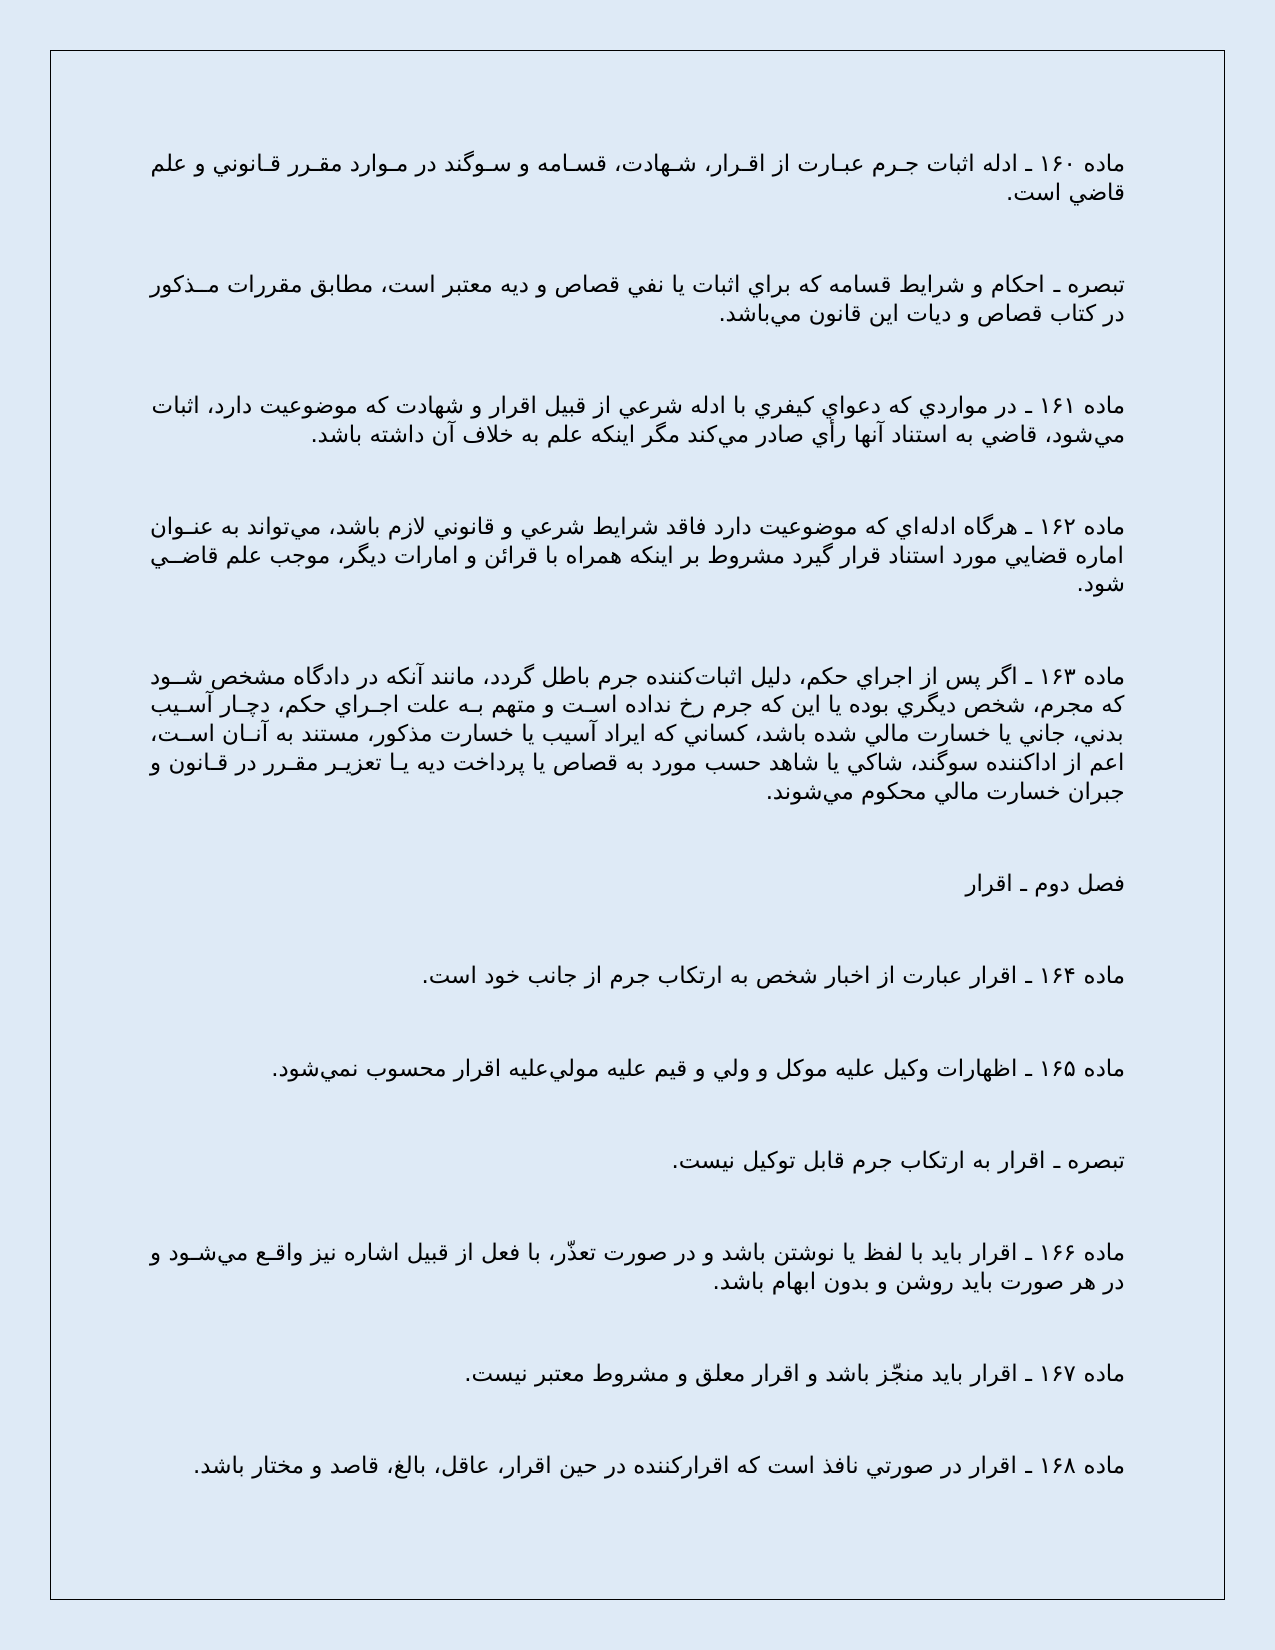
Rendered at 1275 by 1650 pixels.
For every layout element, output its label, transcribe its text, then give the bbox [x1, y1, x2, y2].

text تبصره ـ احكام و شرايط قسامه كه براي اثبات يا نفي قصاص و ديه معتبر است، مطابق مقررات مذكور در كتاب قصاص و ديات اين قانون مي‌باشد. [150, 271, 1125, 326]
text ماده ۱۶۶ ـ اقرار بايد با لفظ يا نوشتن باشد و در صورت تعذّر، با فعل از قبيل اشاره نيز واقع مي‌شود و در هر صورت بايد روشن و بدون ابهام باشد. [150, 1239, 1125, 1295]
text ماده ۱۶۵ ـ اظهارات وكيل عليه موكل و ولي و قيم عليه مولي‌عليه اقرار محسوب نمي‌شود. [150, 1055, 1125, 1081]
text ماده ۱۶۷ ـ اقرار بايد منجّز باشد و اقرار معلق و مشروط معتبر نيست. [150, 1360, 1125, 1387]
text ماده ۱۶۴ ـ اقرار عبارت از اخبار شخص به ارتكاب جرم از جانب خود است. [150, 962, 1125, 989]
text ماده ۱۶۱ ـ در مواردي كه دعواي كيفري با ادله شرعي از قبيل اقرار و شهادت كه موضوعيت دارد، اثبات مي‌شود، قاضي به استناد آنها رأي صادر مي‌كند مگر اينكه علم به خلاف آن داشته باشد. [150, 392, 1125, 447]
text ماده ۱۶۰ ـ ادله ‌اثبات جرم عبارت از اقرار، شهادت، قسامه و سوگند در موارد مقرر قانوني و علم قاضي است. [150, 150, 1125, 205]
text ماده ۱۶۸ ـ اقرار در صورتي نافذ است كه اقراركننده در حين اقرار، عاقل، بالغ، قاصد و مختار باشد. [150, 1453, 1125, 1479]
text ماده ۱۶۲ ـ هرگاه ادله‌اي كه موضوعيت دارد فاقد شرايط شرعي و قانوني لازم باشد، مي‌تواند به عنوان اماره قضايي مورد استناد قرار گيرد مشروط بر اينكه همراه با قرائن و امارات ديگر، موجب علم قاضي شود. [150, 513, 1125, 597]
text فصل دوم ـ اقرار [150, 870, 1125, 897]
text ماده ۱۶۳ ـ اگر پس از اجراي حكم‌، دليل اثبات‌كننده جرم باطل گردد‌، مانند آنكه در دادگاه مشخص شود كه مجرم، شخص ديگري بوده يا اين كه جرم رخ نداده است و متهم به علت اجراي حكم، دچار آسيب بدني، جاني يا خسارت مالي شده باشد، كساني كه ايراد آسيب يا خسارت مذكور، مستند به آنان است‌، اعم از اداكننده سوگند، شاكي يا شاهد حسب ‌مورد به قصاص يا پرداخت ديه يا تعزير مقرر در قانون و جبران خسارت مالي محكوم مي‌شوند. [150, 663, 1125, 804]
text تبصره ـ اقرار به ارتكاب جرم قابل توكيل نيست. [150, 1147, 1125, 1174]
